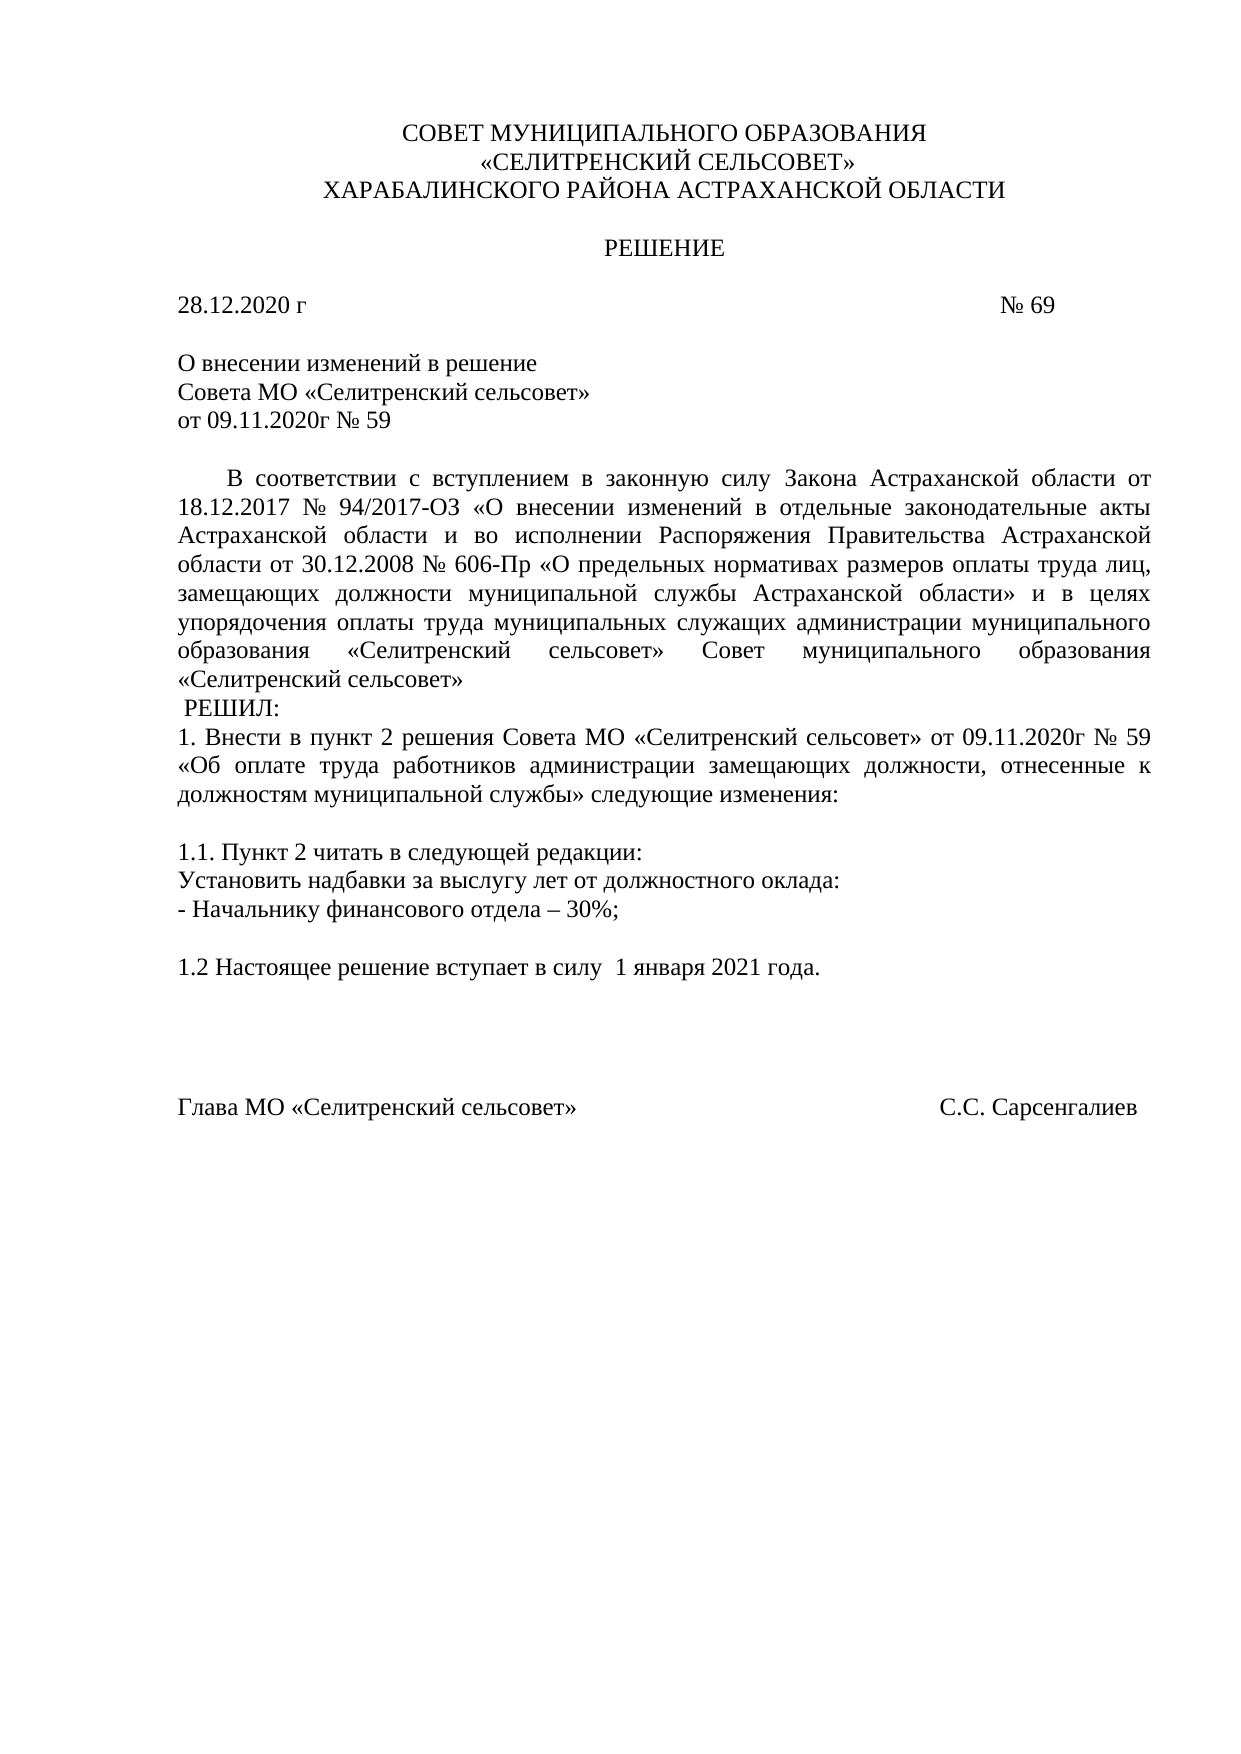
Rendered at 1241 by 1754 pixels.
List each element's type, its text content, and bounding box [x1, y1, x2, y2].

text В соответствии с вступлением в законную силу Закона Астраханской области от 18.12.2017 № 94/2017-ОЗ «О внесении изменений в отдельные законодательные акты Астраханской области и во исполнении Распоряжения Правительства Астраханской области от 30.12.2008 № 606-Пр «О предельных нормативах размеров оплаты труда лиц, замещающих должности муниципальной службы Астраханской области» и в целях упорядочения оплаты труда муниципальных служащих администрации муниципального образования «Селитренский сельсовет» Совет муниципального образования «Селитренский сельсовет» [177, 463, 1152, 693]
text РЕШИЛ: [177, 693, 1152, 722]
text 28.12.2020 г № 69 [177, 291, 1152, 319]
text Совета МО «Селитренский сельсовет» [177, 377, 1152, 406]
text РЕШЕНИЕ [177, 233, 1152, 262]
text 1.1. Пункт 2 читать в следующей редакции: [177, 837, 1152, 866]
text 1.2 Настоящее решение вступает в силу 1 января 2021 года. [177, 952, 1152, 981]
text ХАРАБАЛИНСКОГО РАЙОНА АСТРАХАНСКОЙ ОБЛАСТИ [177, 176, 1152, 204]
text - Начальнику финансового отдела – 30%; [177, 894, 1152, 923]
text от 09.11.2020г № 59 [177, 406, 1152, 434]
text Глава МО «Селитренский сельсовет» С.С. Сарсенгалиев [177, 1092, 1152, 1121]
text 1. Внести в пункт 2 решения Совета МО «Селитренский сельсовет» от 09.11.2020г № 59 «Об оплате труда работников администрации замещающих должности, отнесенные к должностям муниципальной службы» следующие изменения: [177, 722, 1152, 808]
text СОВЕТ МУНИЦИПАЛЬНОГО ОБРАЗОВАНИЯ [177, 118, 1152, 147]
text О внесении изменений в решение [177, 348, 1152, 377]
text «СЕЛИТРЕНСКИЙ СЕЛЬСОВЕТ» [177, 147, 1152, 176]
text Установить надбавки за выслугу лет от должностного оклада: [177, 866, 1152, 894]
